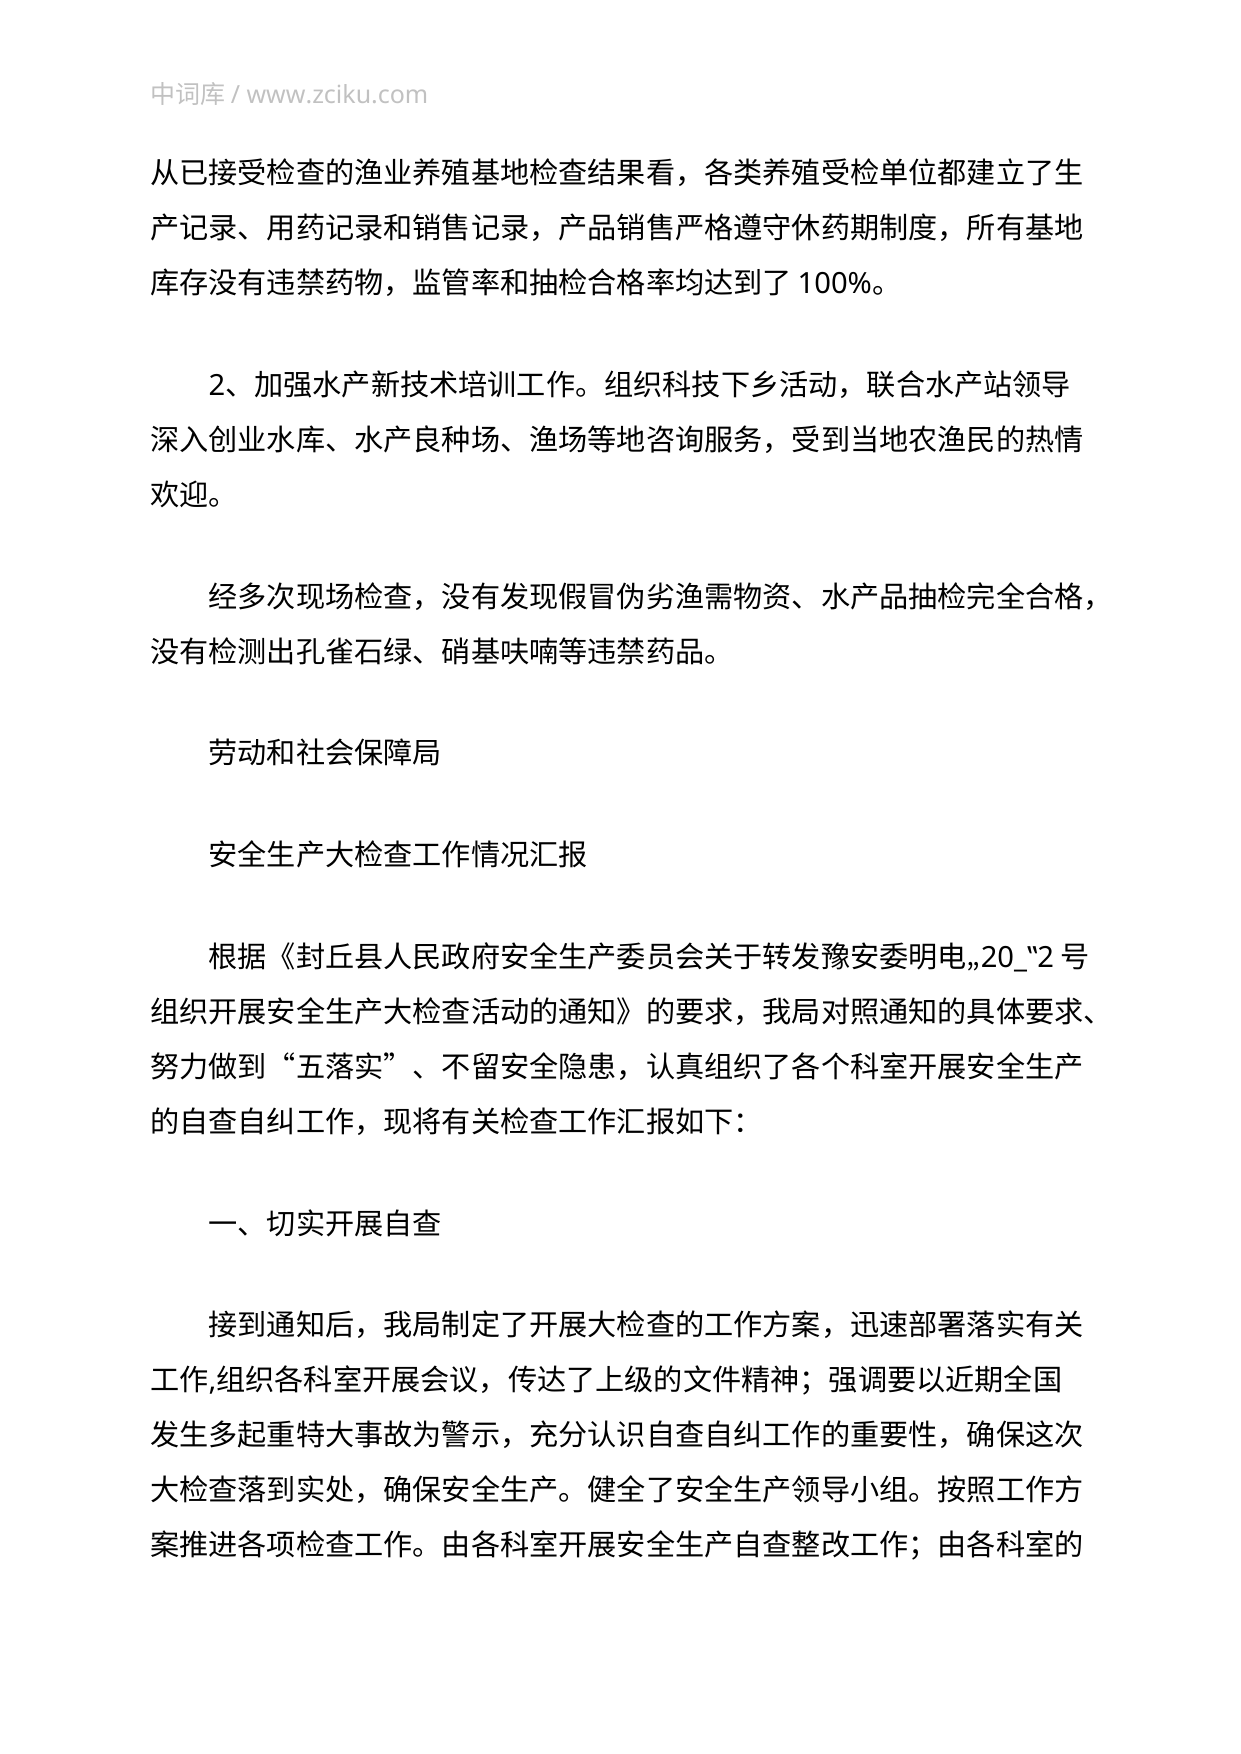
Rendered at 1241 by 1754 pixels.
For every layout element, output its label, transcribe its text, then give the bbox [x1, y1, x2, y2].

text 一、切实开展自查 [150, 1200, 1090, 1242]
text 2、加强水产新技术培训工作。组织科技下乡活动，联合水产站领导深入创业水库、水产良种场、渔场等地咨询服务，受到当地农渔民的热情欢迎。 [150, 362, 1090, 514]
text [150, 150, 1090, 302]
text 安全生产大检查工作情况汇报 [150, 832, 1090, 874]
text 经多次现场检查，没有发现假冒伪劣渔需物资、水产品抽检完全合格，没有检测出孔雀石绿、硝基呋喃等违禁药品。 [150, 573, 1090, 671]
text 劳动和社会保障局 [150, 730, 1090, 772]
text 根据《封丘县人民政府安全生产委员会关于转发豫安委明电„20_‟2号组织开展安全生产大检查活动的通知》的要求，我局对照通知的具体要求、努力做到“五落实”、不留安全隐患，认真组织了各个科室开展安全生产的自查自纠工作，现将有关检查工作汇报如下： [150, 934, 1090, 1141]
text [150, 1302, 1090, 1564]
